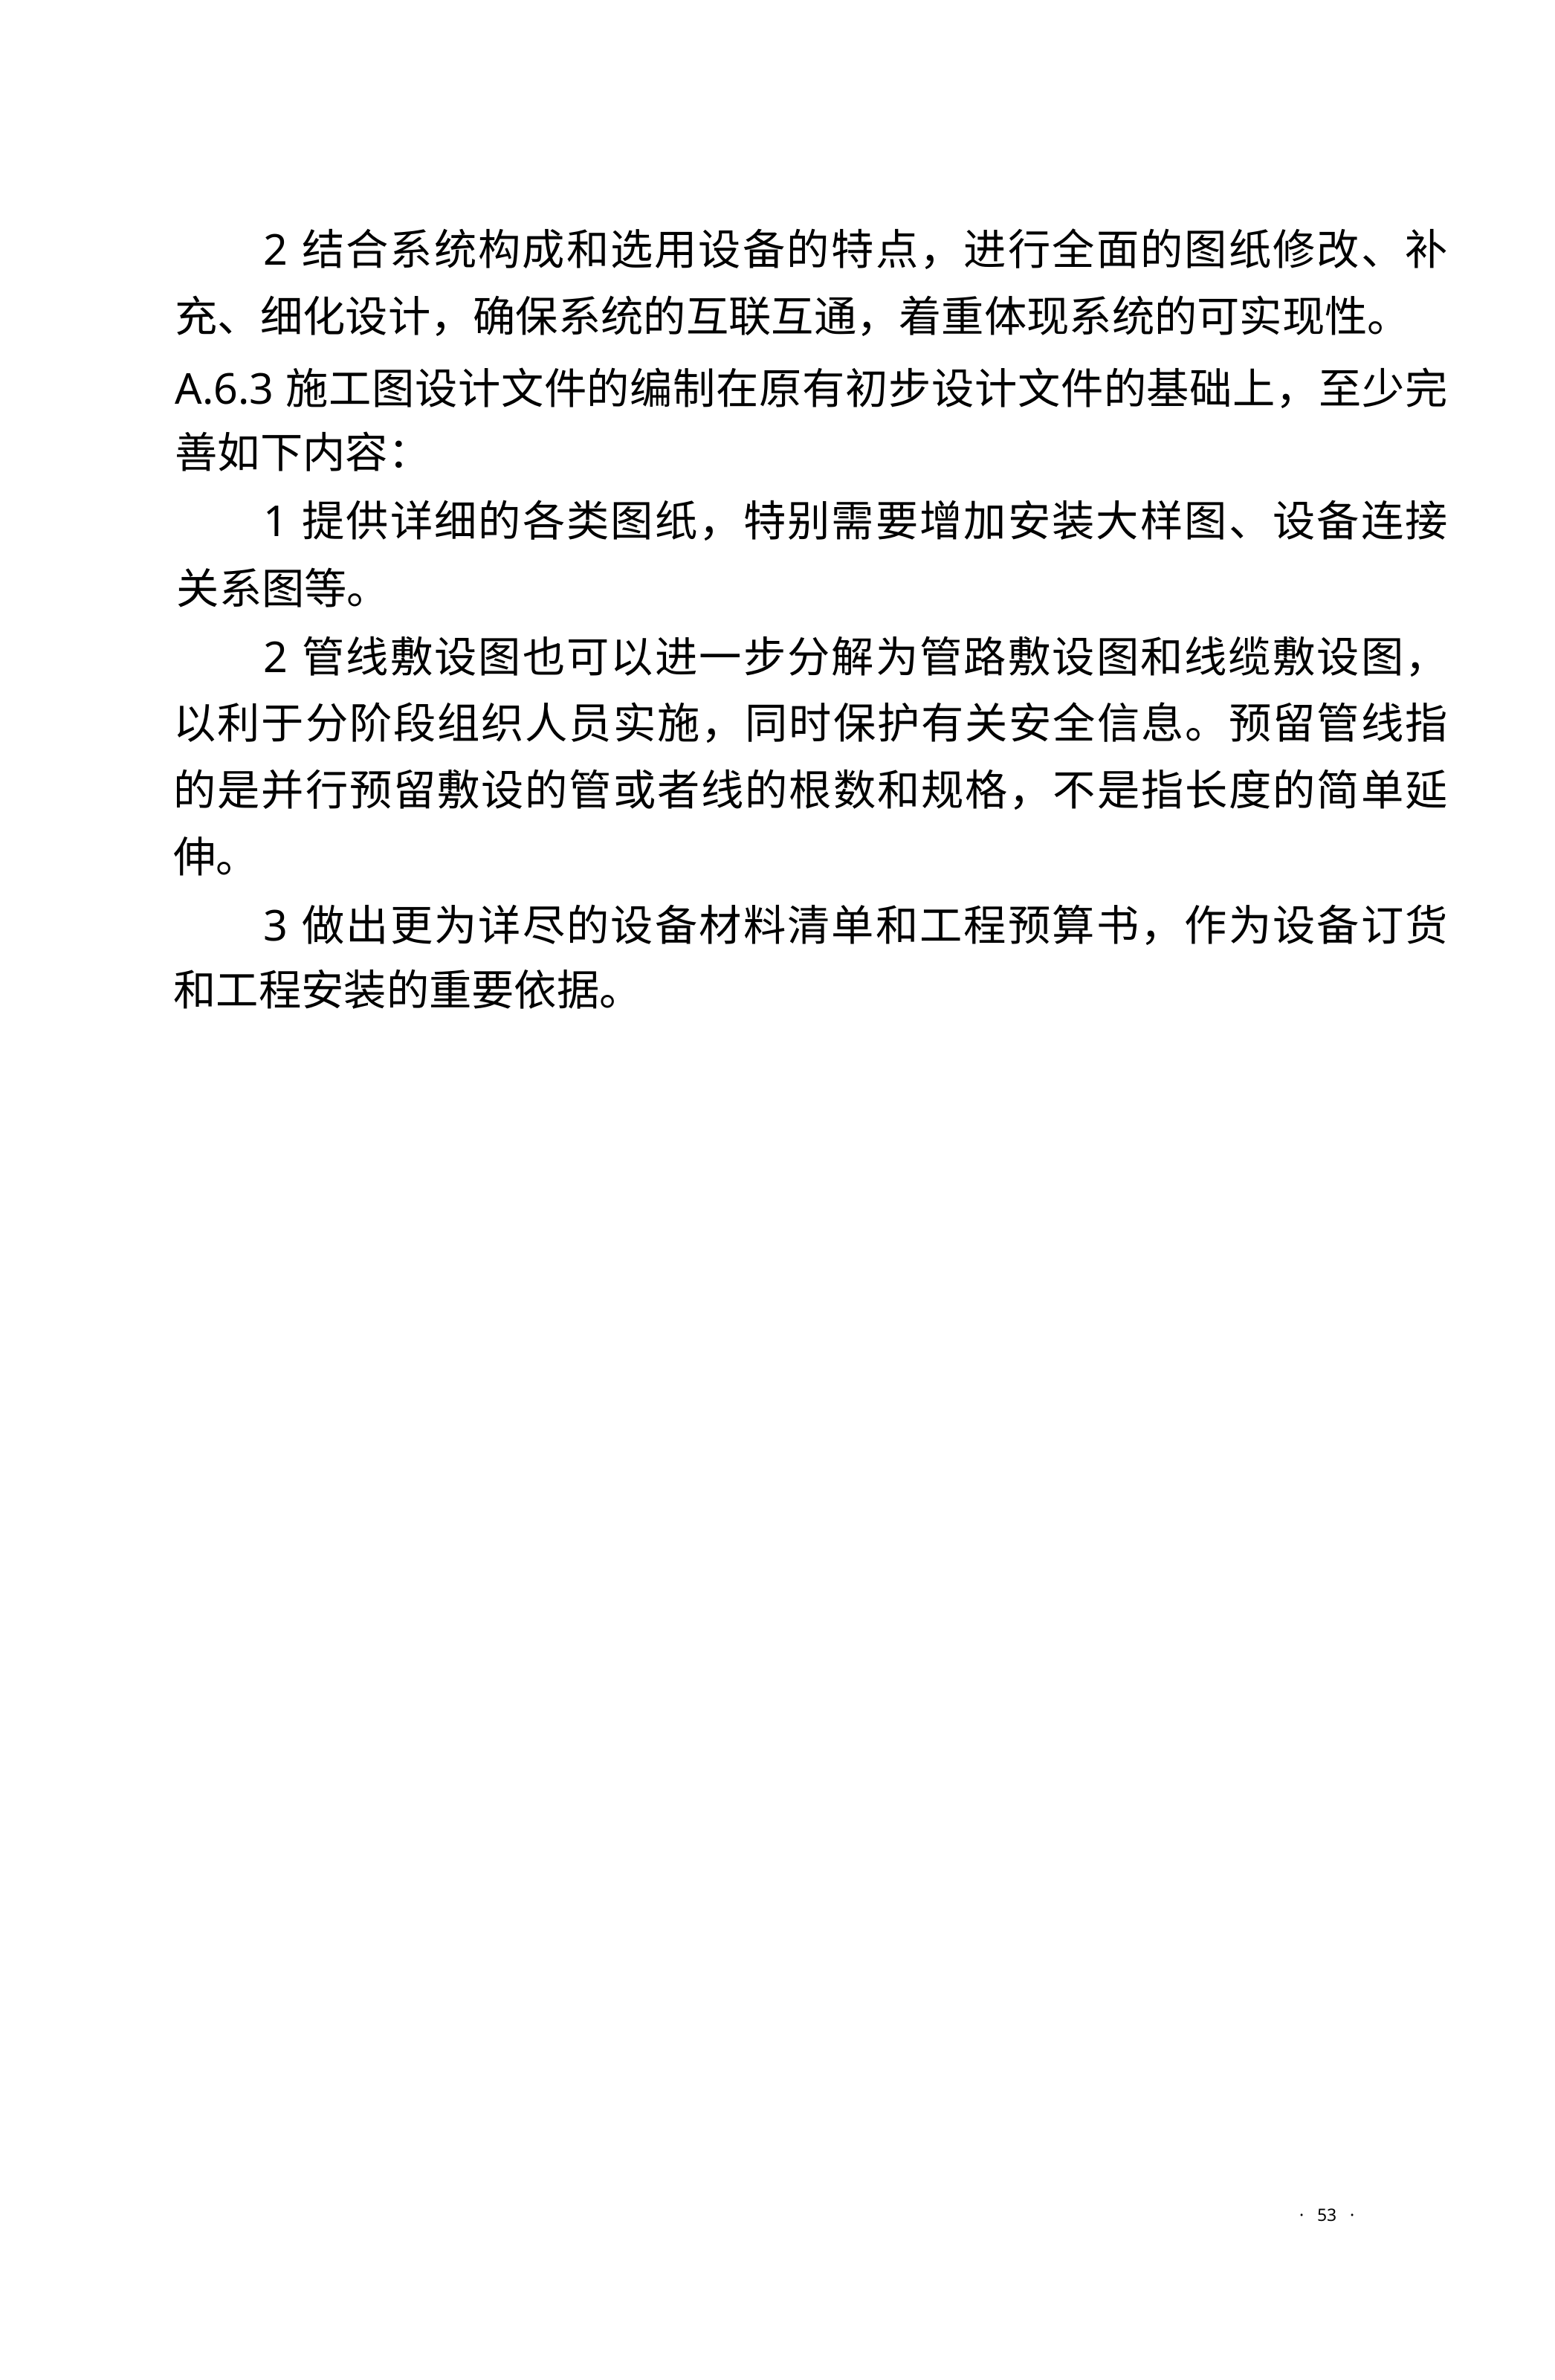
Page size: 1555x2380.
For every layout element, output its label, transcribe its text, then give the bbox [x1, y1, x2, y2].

text 3 做出更为详尽的设备材料清单和工程预算书，作为设备订货和工程安装的重要依据。 [173, 889, 1448, 1018]
text A.6.3 施工图设计文件的编制在原有初步设计文件的基础上，至少完善如下内容： [175, 353, 1448, 480]
text 1 提供详细的各类图纸，特别需要增加安装大样图、设备连接关系图等。 [176, 482, 1448, 616]
text 2 管线敷设图也可以进一步分解为管路敷设图和线缆敷设图，以利于分阶段组织人员实施，同时保护有关安全信息。预留管线指的是并行预留敷设的管或者线的根数和规格，不是指长度的简单延伸。 [173, 618, 1448, 884]
text · 53 · [1299, 2192, 1493, 2226]
text 2 结合系统构成和选用设备的特点，进行全面的图纸修改、补充、细化设计，确保系统的互联互通，着重体现系统的可实现性。 [175, 210, 1448, 344]
